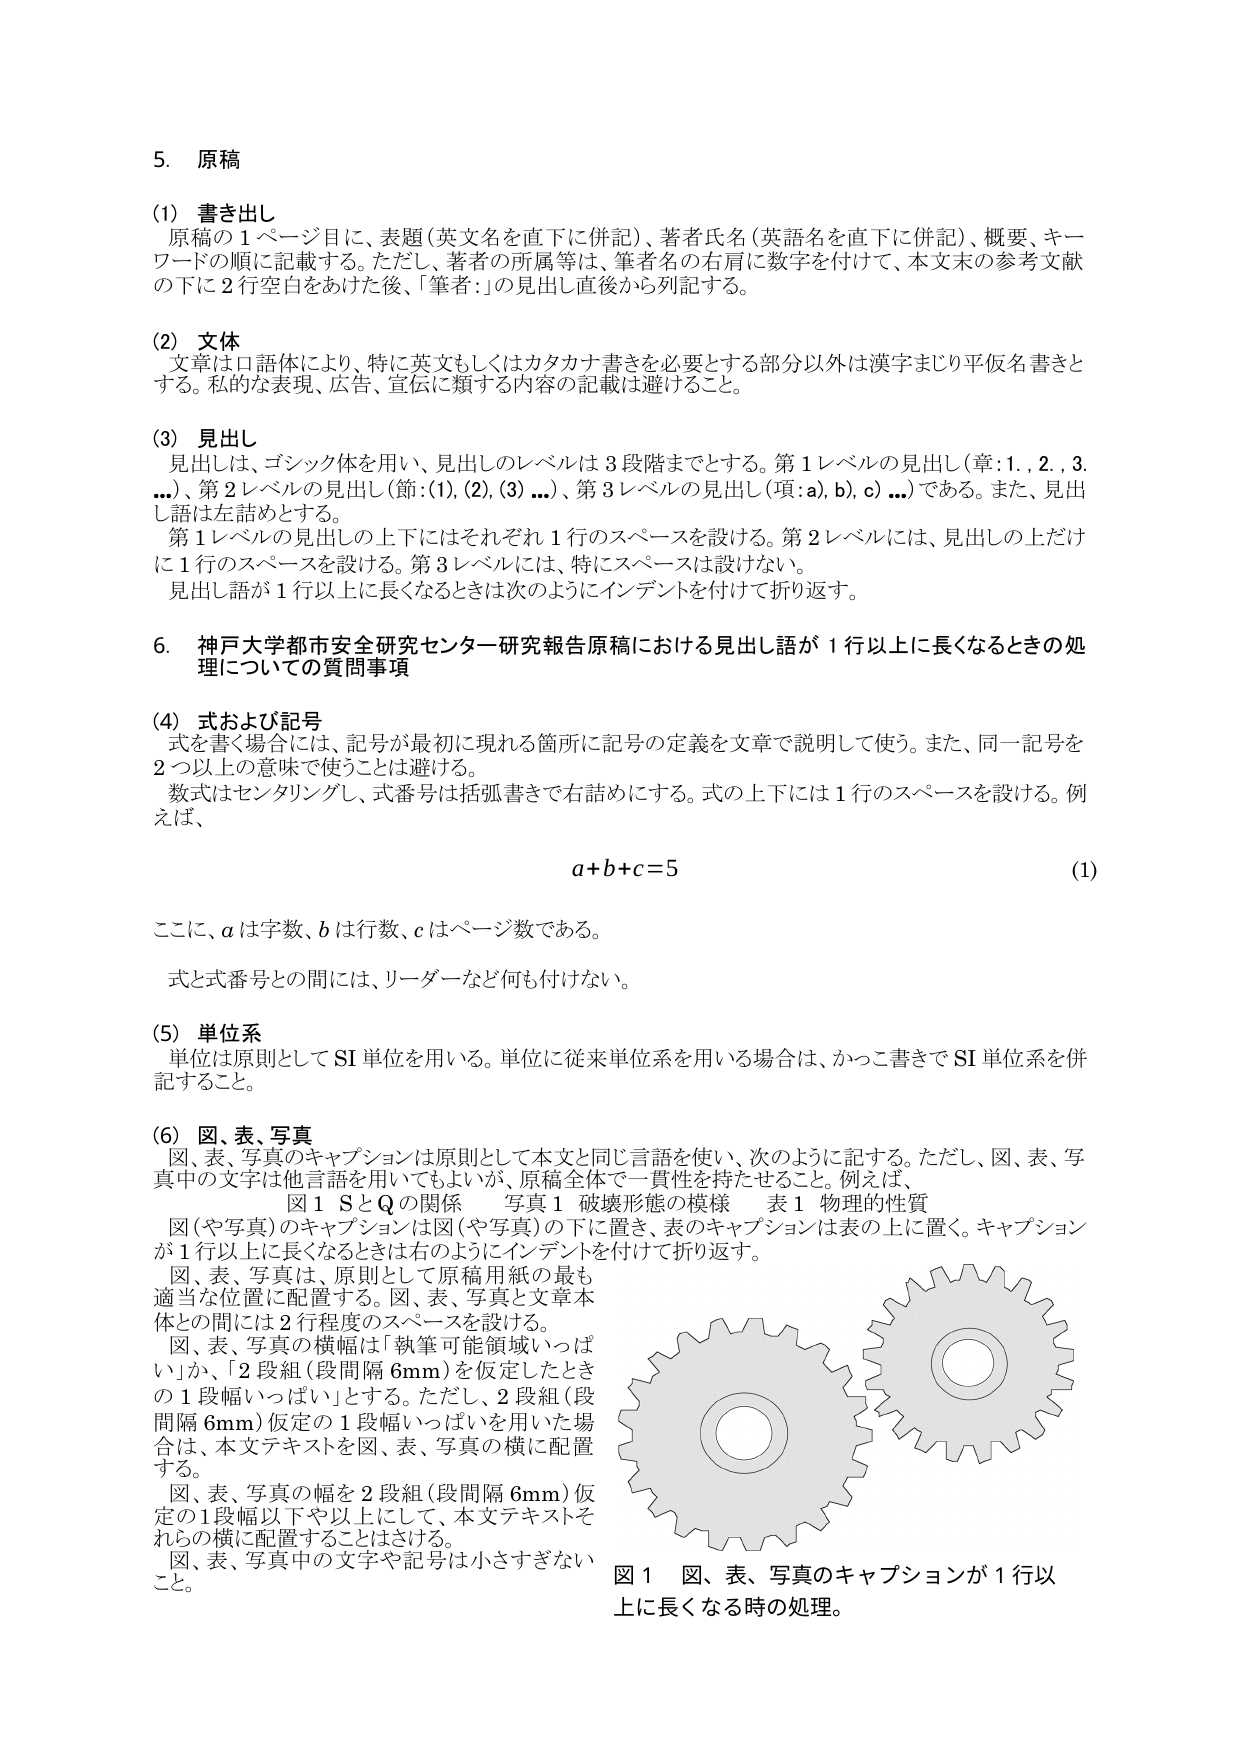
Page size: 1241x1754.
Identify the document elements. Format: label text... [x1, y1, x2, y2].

text 単位は原則としてSI単位を用いる。単位に従来単位系を用いる場合は、かっこ書きでSI単位系を併記すること。 [153, 1044, 1087, 1093]
subtitle 式および記号 [153, 710, 1087, 732]
text 図、表、写真は、原則として原稿用紙の最も適当な位置に配置する。図、表、写真と文章本体との間には2行程度のスペースを設ける。 [153, 1264, 1087, 1335]
text 図、表、写真の横幅は「執筆可能領域いっぱい」か、「2段組（段間隔6mm）を仮定したときの1段幅いっぱい」とする。ただし、2段組（段間隔6mm）仮定の1段幅いっぱいを用いた場合は、本文テキストを図、表、写真の横に配置する。 [153, 1335, 1087, 1479]
text 図1 SとQの関係 写真1 破壊形態の模様 表1 物理的性質 [153, 1190, 1087, 1216]
text 第1レベルの見出しの上下にはそれぞれ1行のスペースを設ける。第2レベルには、見出しの上だけに1行のスペースを設ける。第3レベルには、特にスペースは設けない。 [153, 524, 1087, 577]
text 図、表、写真中の文字や記号は小さすぎないこと。 [153, 1549, 1087, 1593]
text 図、表、写真の幅を2段組（段間隔6mm）仮定の１段幅以下や以上にして、本文テキストそれらの横に配置することはさける。 [153, 1479, 1087, 1549]
subtitle 神戸大学都市安全研究センター研究報告原稿における見出し語が1行以上に長くなるときの処理についての質問事項 [153, 635, 1087, 678]
text 式を書く場合には、記号が最初に現れる箇所に記号の定義を文章で説明して使う。また、同一記号を2つ以上の意味で使うことは避ける。 [153, 732, 1087, 780]
text 文章は口語体により、特に英文もしくはカタカナ書きを必要とする部分以外は漢字まじり平仮名書きとする。私的な表現、広告、宣伝に類する内容の記載は避けること。 [153, 352, 1087, 396]
text (1) [153, 855, 1087, 882]
subtitle 見出し [153, 428, 1087, 449]
text 見出し語が1行以上に長くなるときは次のようにインデントを付けて折り返す。 [153, 577, 1087, 603]
text 見出しは、ゴシック体を用い、見出しのレベルは3段階までとする。第1レベルの見出し（章：1. , 2. , 3. …）、第2レベルの見出し（節：(1), (2), (3) …）、第3レベルの見出し（項：a), b), c) …）である。また、見出し語は左詰めとする。 [153, 449, 1087, 524]
subtitle 書き出し [153, 202, 1087, 224]
subtitle 単位系 [153, 1023, 1087, 1044]
subtitle 図、表、写真 [153, 1124, 1087, 1146]
text ここに、aは字数、bは行数、cはページ数である。 [153, 916, 1087, 943]
subtitle 原稿 [153, 149, 1087, 171]
text 式と式番号との間には、リーダーなど何も付けない。 [153, 969, 1087, 991]
subtitle 文体 [153, 330, 1087, 352]
text 原稿の1ページ目に、表題（英文名を直下に併記）、著者氏名（英語名を直下に併記）、概要、キーワードの順に記載する。ただし、著者の所属等は、筆者名の右肩に数字を付けて、本文末の参考文献の下に2行空白をあけた後、「筆者：」の見出し直後から列記する。 [153, 224, 1087, 299]
text 図（や写真）のキャプションは図（や写真）の下に置き、表のキャプションは表の上に置く。キャプションが1行以上に長くなるときは右のようにインデントを付けて折り返す。 [153, 1216, 1087, 1264]
text 数式はセンタリングし、式番号は括弧書きで右詰めにする。式の上下には1行のスペースを設ける。例えば、 [153, 780, 1087, 828]
text 図、表、写真のキャプションは原則として本文と同じ言語を使い、次のように記する。ただし、図、表、写真中の文字は他言語を用いてもよいが、原稿全体で一貫性を持たせること。例えば、 [153, 1146, 1087, 1190]
